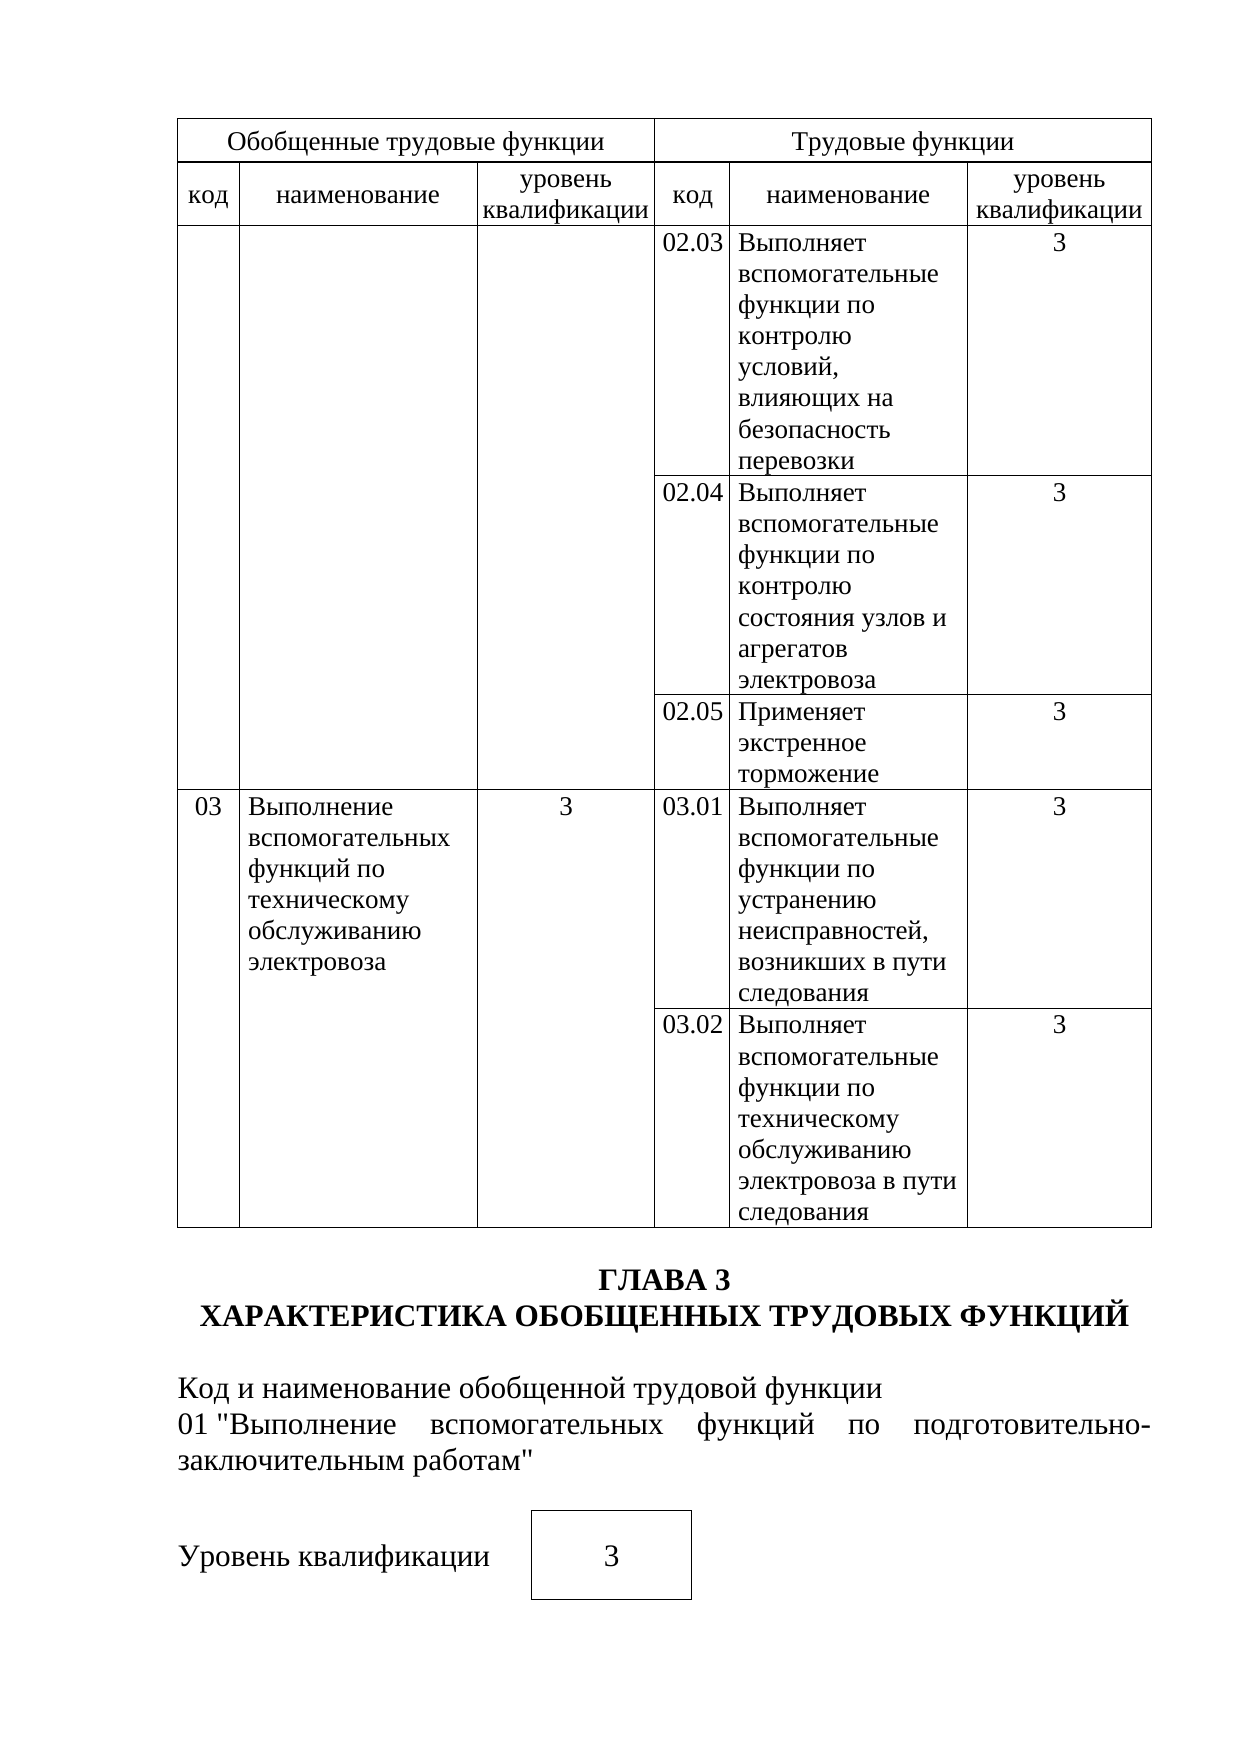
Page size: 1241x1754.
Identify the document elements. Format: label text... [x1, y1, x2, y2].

table_cell 03 [178, 790, 239, 1227]
table_cell Выполняет вспомогательные функции по контролю состояния узлов и агрегатов электровоза [730, 476, 967, 694]
table_header 3 [532, 1511, 691, 1599]
table_cell код [178, 163, 239, 225]
table_cell 3 [968, 695, 1151, 788]
table_cell наименование [240, 163, 477, 225]
table_cell 02.05 [655, 695, 729, 788]
text ХАРАКТЕРИСТИКА ОБОБЩЕННЫХ ТРУДОВЫХ ФУНКЦИЙ [177, 1297, 1152, 1333]
table_cell Выполняет вспомогательные функции по контролю условий, влияющих на безопасность перевозки [730, 226, 967, 475]
table_cell 3 [968, 476, 1151, 694]
table_cell Выполняет вспомогательные функции по техническому обслуживанию электровоза в пути следования [730, 1009, 967, 1227]
table_cell наименование [730, 163, 967, 225]
text 01 "Выполнение вспомогательных функций по подготовительно-заключительным работам" [177, 1405, 1152, 1477]
table_cell 3 [478, 790, 654, 1227]
table_header Трудовые функции [655, 119, 1151, 161]
table_header Уровень квалификации [177, 1510, 531, 1599]
table_cell уровень квалификации [478, 163, 654, 225]
table_cell 3 [968, 790, 1151, 1008]
table_cell Применяет экстренное торможение [730, 695, 967, 788]
table_cell 03.02 [655, 1009, 729, 1227]
table_cell 3 [968, 226, 1151, 475]
table_cell Выполнение вспомогательных функций по техническому обслуживанию электровоза [240, 790, 477, 1227]
table_cell 02.03 [655, 226, 729, 475]
table_cell 3 [968, 1009, 1151, 1227]
table_cell уровень квалификации [968, 163, 1151, 225]
text ГЛАВА 3 [177, 1261, 1152, 1297]
table_cell Выполняет вспомогательные функции по устранению неисправностей, возникших в пути следования [730, 790, 967, 1008]
table_cell 03.01 [655, 790, 729, 1008]
table_cell код [655, 163, 729, 225]
text Код и наименование обобщенной трудовой функции [177, 1369, 1152, 1405]
table_header Обобщенные трудовые функции [178, 119, 654, 161]
table_cell 02.04 [655, 476, 729, 694]
